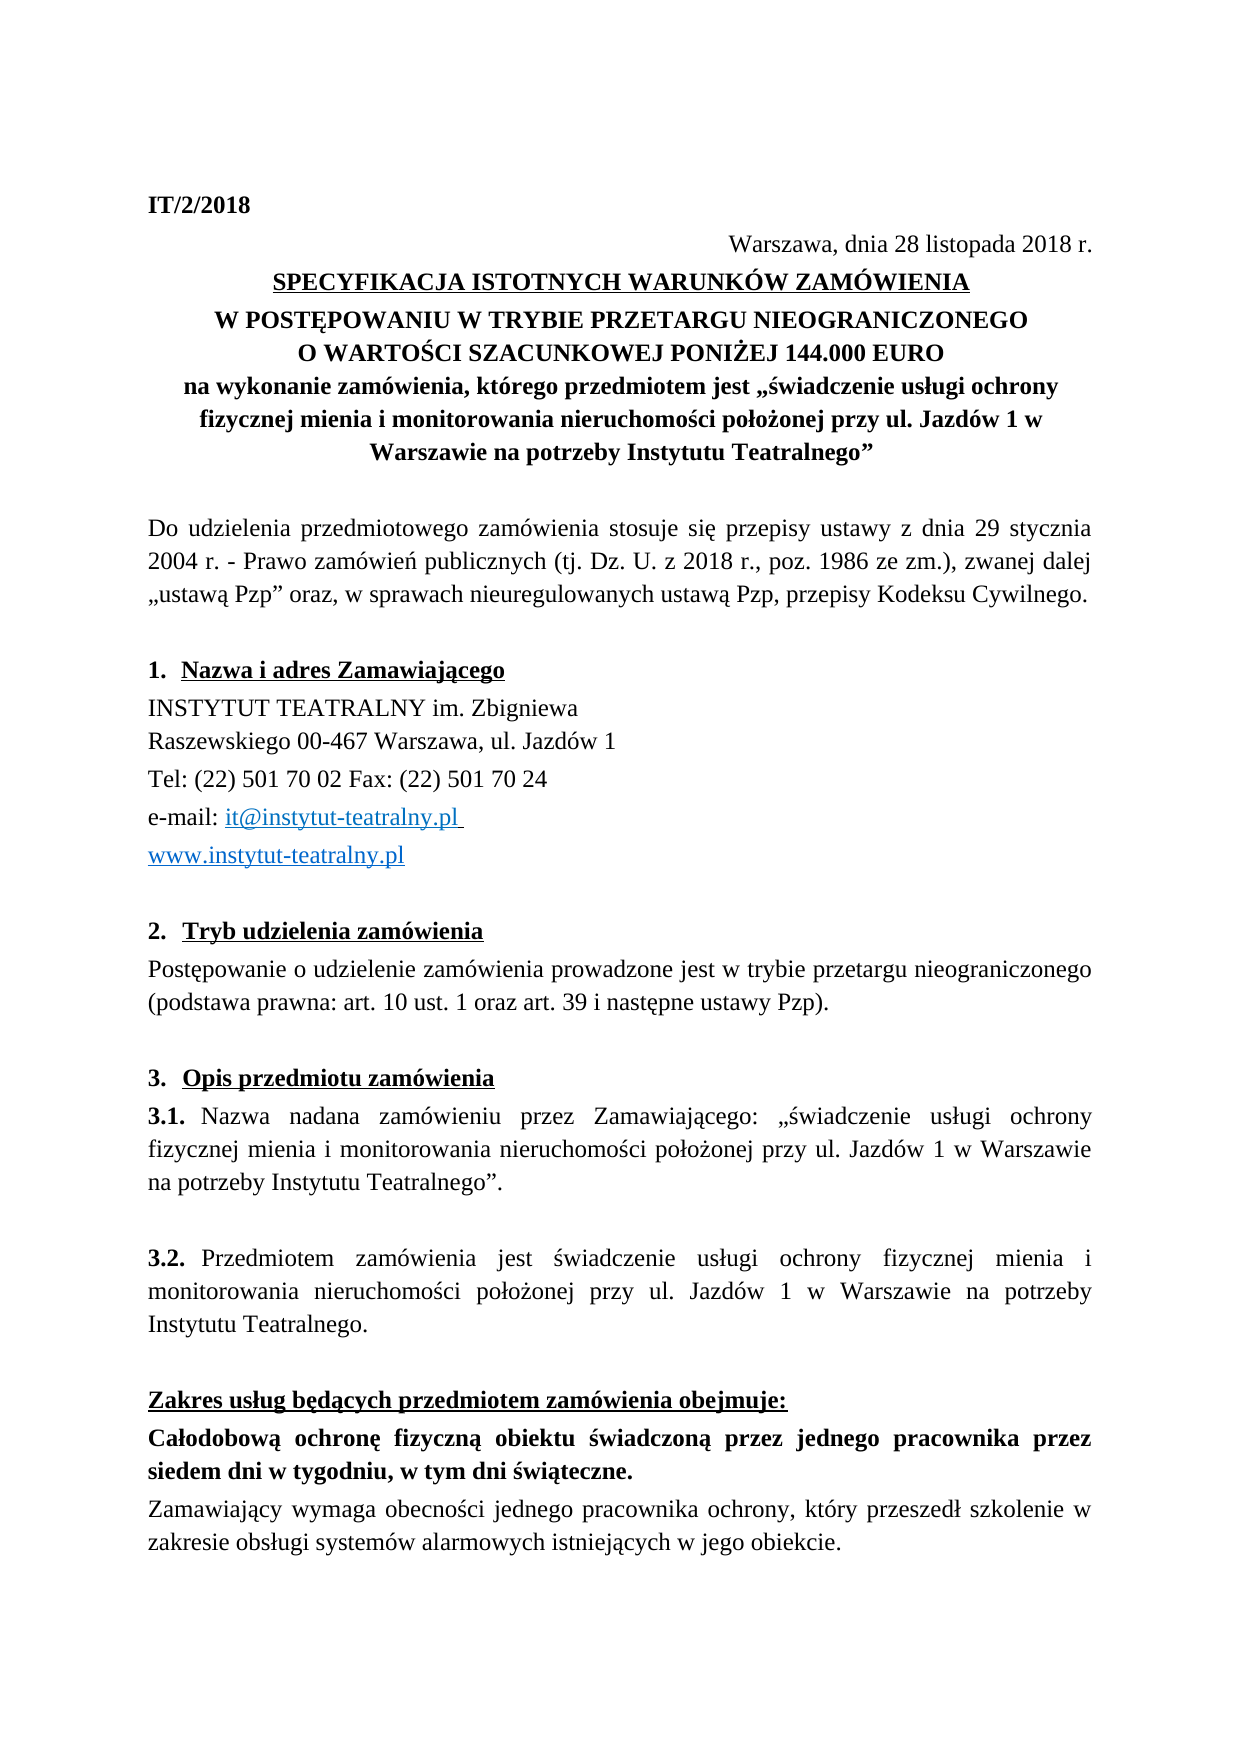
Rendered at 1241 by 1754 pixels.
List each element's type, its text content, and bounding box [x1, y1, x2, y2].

text www.instytut-teatralny.pl [148, 840, 472, 869]
text Zakres usług będących przedmiotem zamówienia obejmuje: [148, 1385, 1093, 1414]
text SPECYFIKACJA ISTOTNYCH WARUNKÓW ZAMÓWIENIA [150, 267, 1093, 295]
text Warszawa, dnia 28 listopada 2018 r. [148, 229, 1093, 257]
list Tryb udzielenia zamówienia [148, 916, 1093, 945]
text W POSTĘPOWANIU W TRYBIE PRZETARGU NIEOGRANICZONEGO O WARTOŚCI SZACUNKOWEJ PONIŻEJ 144.000 EURO na wykonanie zamówienia, którego przedmiotem jest „świadczenie usługi ochrony fizycznej mienia i monitorowania nieruchomości położonej przy ul. Jazdów 1 w Warszawie na potrzeby Instytutu Teatralnego” [150, 305, 1093, 466]
text IT/2/2018 [148, 191, 1093, 219]
text INSTYTUT TEATRALNY im. Zbigniewa Raszewskiego 00-467 Warszawa, ul. Jazdów 1 [148, 693, 657, 755]
list Nazwa nadana zamówieniu przez Zamawiającego: „świadczenie usługi ochrony fizycznej mienia i monitorowania nieruchomości położonej przy ul. Jazdów 1 w Warszawie na potrzeby Instytutu Teatralnego”. [148, 1101, 1093, 1196]
text Postępowanie o udzielenie zamówienia prowadzone jest w trybie przetargu nieograniczonego (podstawa prawna: art. 10 ust. 1 oraz art. 39 i następne ustawy Pzp). [148, 954, 1093, 1016]
text e-mail: it@instytut-teatralny.pl [148, 802, 472, 831]
list Przedmiotem zamówienia jest świadczenie usługi ochrony fizycznej mienia i monitorowania nieruchomości położonej przy ul. Jazdów 1 w Warszawie na potrzeby Instytutu Teatralnego. [148, 1243, 1093, 1338]
text Zamawiający wymaga obecności jednego pracownika ochrony, który przeszedł szkolenie w zakresie obsługi systemów alarmowych istniejących w jego obiekcie. [148, 1494, 1093, 1556]
list Nazwa i adres Zamawiającego [148, 655, 1093, 684]
text Do udzielenia przedmiotowego zamówienia stosuje się przepisy ustawy z dnia 29 stycznia 2004 r. - Prawo zamówień publicznych (tj. Dz. U. z 2018 r., poz. 1986 ze zm.), zwanej dalej „ustawą Pzp” oraz, w sprawach nieuregulowanych ustawą Pzp, przepisy Kodeksu Cywilnego. [148, 513, 1093, 608]
text Całodobową ochronę fizyczną obiektu świadczoną przez jednego pracownika przez siedem dni w tygodniu, w tym dni świąteczne. [148, 1423, 1093, 1485]
text Tel: (22) 501 70 02 Fax: (22) 501 70 24 [148, 764, 657, 793]
list Opis przedmiotu zamówienia [148, 1063, 1093, 1092]
